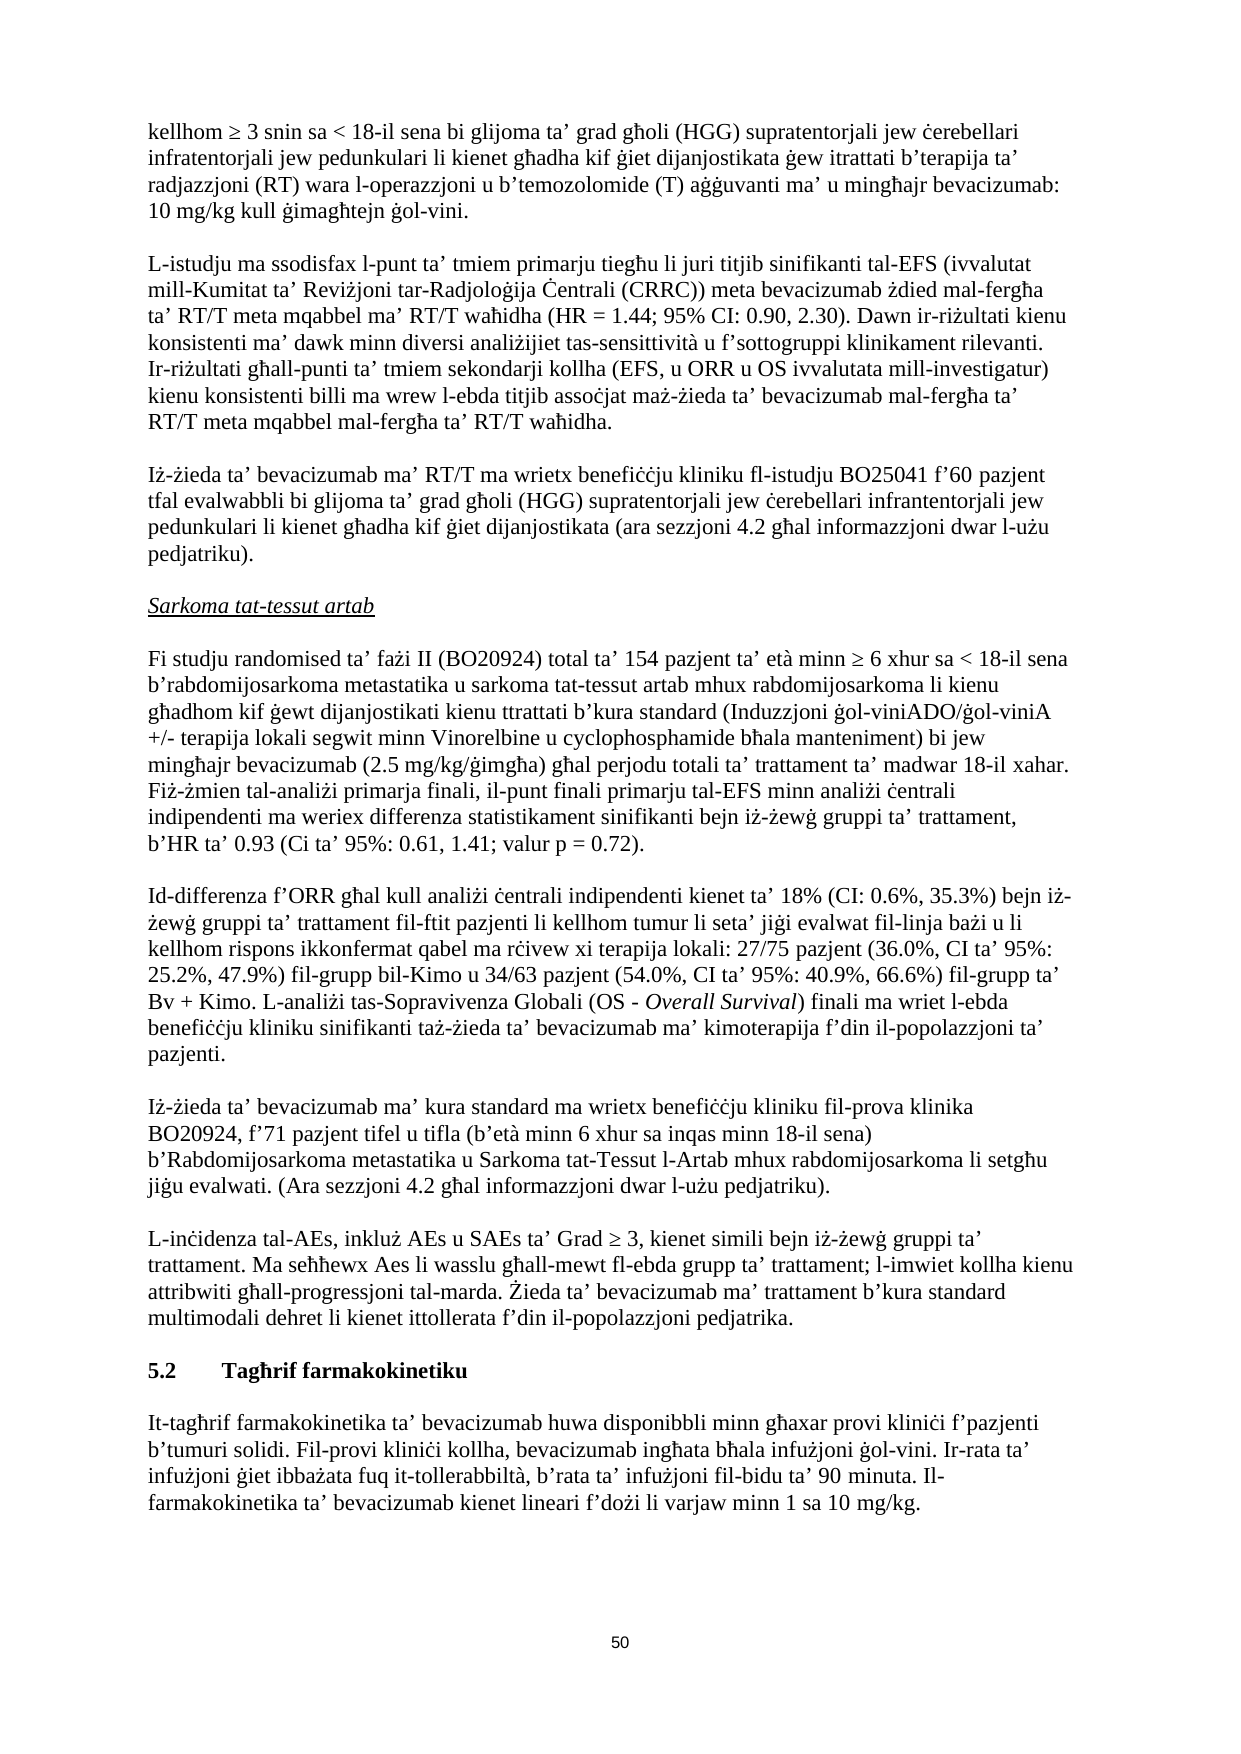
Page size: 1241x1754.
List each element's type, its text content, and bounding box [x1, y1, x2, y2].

text Iż-żieda ta’ bevacizumab ma’ kura standard ma wrietx benefiċċju kliniku fil-prova klinika BO20924, f’71 pazjent tifel u tifla (b’età minn 6 xhur sa inqas minn 18-il sena) b’Rabdomijosarkoma metastatika u Sarkoma tat-Tessut l-Artab mhux rabdomijosarkoma li setgħu jiġu evalwati. (Ara sezzjoni 4.2 għal informazzjoni dwar l-użu pedjatriku). [148, 1093, 1068, 1199]
text Id-differenza f’ORR għal kull analiżi ċentrali indipendenti kienet ta’ 18% (CI: 0.6%, 35.3%) bejn iż-żewġ gruppi ta’ trattament fil-ftit pazjenti li kellhom tumur li seta’ jiġi evalwat fil-linja bażi u li kellhom rispons ikkonfermat qabel ma rċivew xi terapija lokali: 27/75 pazjent (36.0%, CI ta’ 95%: 25.2%, 47.9%) fil-grupp bil-Kimo u 34/63 pazjent (54.0%, CI ta’ 95%: 40.9%, 66.6%) fil-grupp ta’ Bv + Kimo. L-analiżi tas-Sopravivenza Globali (OS - Overall Survival) finali ma wriet l-ebda benefiċċju kliniku sinifikanti taż-żieda ta’ bevacizumab ma’ kimoterapija f’din il-popolazzjoni ta’ pazjenti. [148, 882, 1087, 1067]
text 5.2 Tagħrif farmakokinetiku [148, 1357, 1093, 1383]
text Iż-żieda ta’ bevacizumab ma’ RT/T ma wrietx benefiċċju kliniku fl-istudju BO25041 f’60 pazjent tfal evalwabbli bi glijoma ta’ grad għoli (HGG) supratentorjali jew ċerebellari infrantentorjali jew pedunkulari li kienet għadha kif ġiet dijanjostikata (ara sezzjoni 4.2 għal informazzjoni dwar l-użu pedjatriku). [148, 461, 1073, 566]
text It-tagħrif farmakokinetika ta’ bevacizumab huwa disponibbli minn għaxar provi kliniċi f’pazjenti b’tumuri solidi. Fil-provi kliniċi kollha, bevacizumab ingħata bħala infużjoni ġol-vini. Ir-rata ta’ infużjoni ġiet ibbażata fuq it-tollerabbiltà, b’rata ta’ infużjoni fil-bidu ta’ 90 minuta. Il-farmakokinetika ta’ bevacizumab kienet lineari f’dożi li varjaw minn 1 sa 10 mg/kg. [148, 1409, 1068, 1515]
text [148, 118, 1063, 223]
text Sarkoma tat-tessut artab [148, 592, 1093, 619]
text Fi studju randomised ta’ fażi II (BO20924) total ta’ 154 pazjent ta’ età minn ≥ 6 xhur sa < 18-il sena b’rabdomijosarkoma metastatika u sarkoma tat-tessut artab mhux rabdomijosarkoma li kienu għadhom kif ġewt dijanjostikati kienu ttrattati b’kura standard (Induzzjoni ġol-viniADO/ġol-viniA +/- terapija lokali segwit minn Vinorelbine u cyclophosphamide bħala manteniment) bi jew mingħajr bevacizumab (2.5 mg/kg/ġimgħa) għal perjodu totali ta’ trattament ta’ madwar 18-il xahar. Fiż-żmien tal-analiżi primarja finali, il-punt finali primarju tal-EFS minn analiżi ċentrali indipendenti ma weriex differenza statistikament sinifikanti bejn iż-żewġ gruppi ta’ trattament, b’HR ta’ 0.93 (Ci ta’ 95%: 0.61, 1.41; valur p = 0.72). [148, 645, 1073, 856]
text L-istudju ma ssodisfax l-punt ta’ tmiem primarju tiegħu li juri titjib sinifikanti tal-EFS (ivvalutat mill-Kumitat ta’ Reviżjoni tar-Radjoloġija Ċentrali (CRRC)) meta bevacizumab żdied mal-fergħa ta’ RT/T meta mqabbel ma’ RT/T waħidha (HR = 1.44; 95% CI: 0.90, 2.30). Dawn ir-riżultati kienu konsistenti ma’ dawk minn diversi analiżijiet tas-sensittività u f’sottogruppi klinikament rilevanti. Ir-riżultati għall-punti ta’ tmiem sekondarji kollha (EFS, u ORR u OS ivvalutata mill-investigatur) kienu konsistenti billi ma wrew l-ebda titjib assoċjat maż-żieda ta’ bevacizumab mal-fergħa ta’ RT/T meta mqabbel mal-fergħa ta’ RT/T waħidha. [148, 250, 1073, 434]
text L-inċidenza tal-AEs, inkluż AEs u SAEs ta’ Grad ≥ 3, kienet simili bejn iż-żewġ gruppi ta’ trattament. Ma seħħewx Aes li wasslu għall-mewt fl-ebda grupp ta’ trattament; l-imwiet kollha kienu attribwiti għall-progressjoni tal-marda. Żieda ta’ bevacizumab ma’ trattament b’kura standard multimodali dehret li kienet ittollerata f’din il-popolazzjoni pedjatrika. [148, 1225, 1077, 1330]
